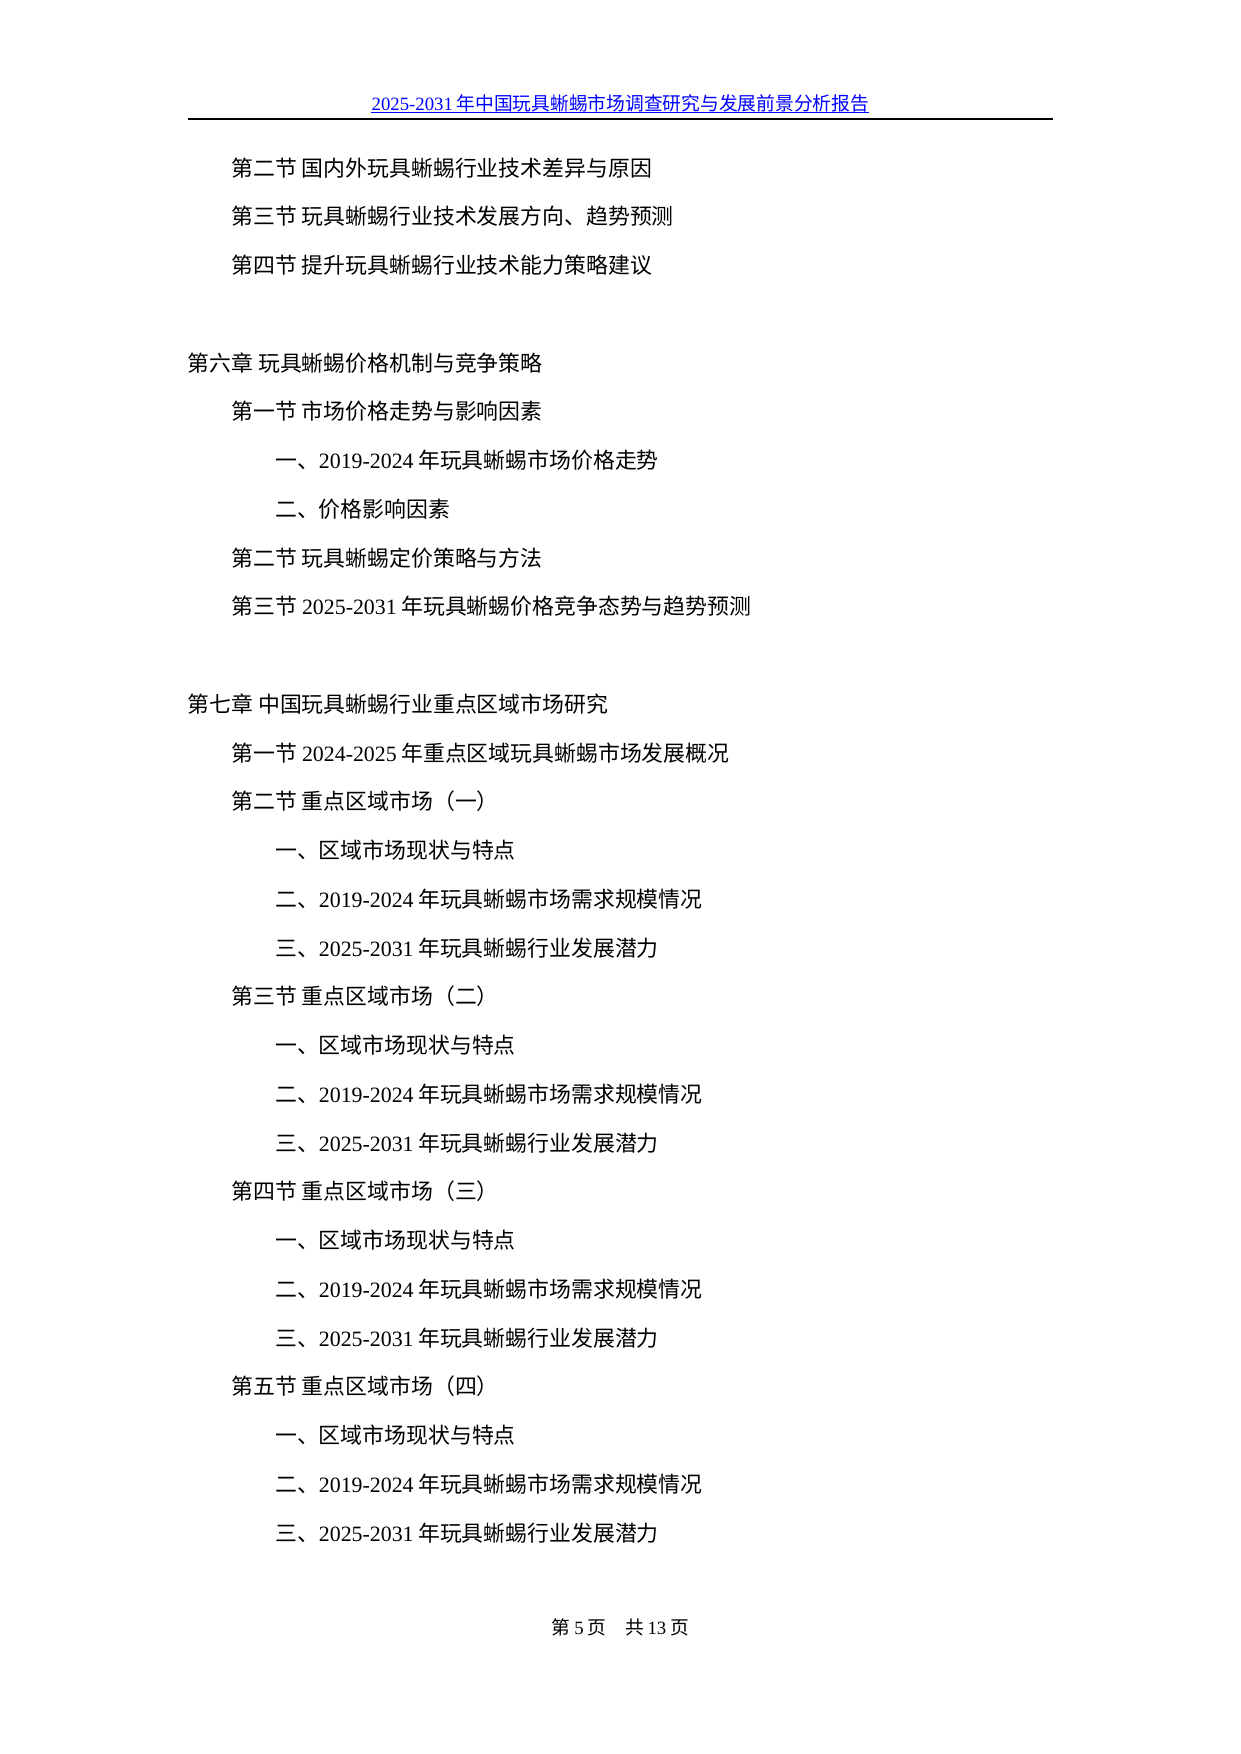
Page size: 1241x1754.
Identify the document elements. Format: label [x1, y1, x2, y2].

text [187, 150, 1053, 1548]
